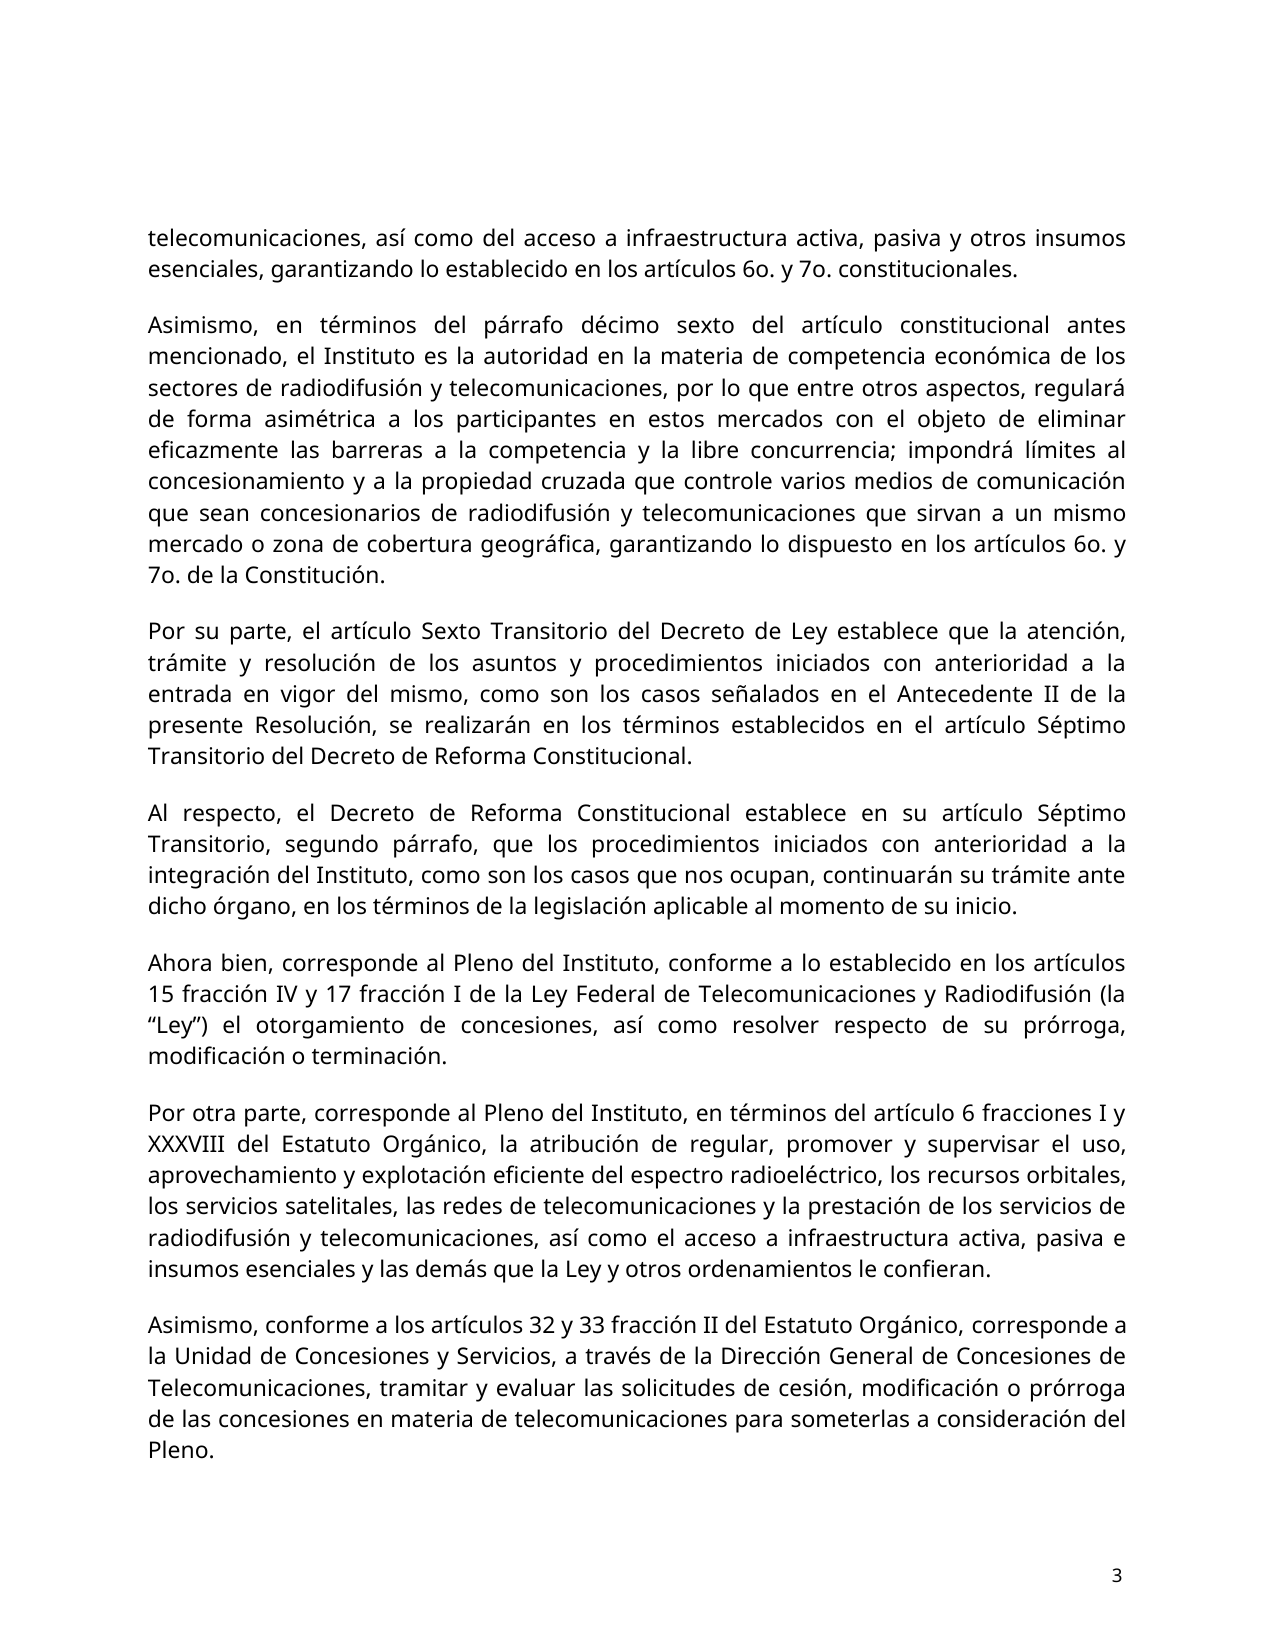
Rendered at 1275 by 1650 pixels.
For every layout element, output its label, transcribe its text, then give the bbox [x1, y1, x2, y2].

text Por su parte, el artículo Sexto Transitorio del Decreto de Ley establece que la atención, trámite y resolución de los asuntos y procedimientos iniciados con anterioridad a la entrada en vigor del mismo, como son los casos señalados en el Antecedente II de la presente Resolución, se realizarán en los términos establecidos en el artículo Séptimo Transitorio del Decreto de Reforma Constitucional. [148, 615, 1127, 772]
text Asimismo, conforme a los artículos 32 y 33 fracción II del Estatuto Orgánico, corresponde a la Unidad de Concesiones y Servicios, a través de la Dirección General de Concesiones de Telecomunicaciones, tramitar y evaluar las solicitudes de cesión, modificación o prórroga de las concesiones en materia de telecomunicaciones para someterlas a consideración del Pleno. [148, 1309, 1127, 1465]
text Al respecto, el Decreto de Reforma Constitucional establece en su artículo Séptimo Transitorio, segundo párrafo, que los procedimientos iniciados con anterioridad a la integración del Instituto, como son los casos que nos ocupan, continuarán su trámite ante dicho órgano, en los términos de la legislación aplicable al momento de su inicio. [148, 797, 1127, 922]
text Ahora bien, corresponde al Pleno del Instituto, conforme a lo establecido en los artículos 15 fracción IV y 17 fracción I de la Ley Federal de Telecomunicaciones y Radiodifusión (la “Ley”) el otorgamiento de concesiones, así como resolver respecto de su prórroga, modificación o terminación. [148, 947, 1127, 1072]
text Por otra parte, corresponde al Pleno del Instituto, en términos del artículo 6 fracciones I y XXXVIII del Estatuto Orgánico, la atribución de regular, promover y supervisar el uso, aprovechamiento y explotación eficiente del espectro radioeléctrico, los recursos orbitales, los servicios satelitales, las redes de telecomunicaciones y la prestación de los servicios de radiodifusión y telecomunicaciones, así como el acceso a infraestructura activa, pasiva e insumos esenciales y las demás que la Ley y otros ordenamientos le confieran. [148, 1097, 1127, 1284]
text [148, 222, 1127, 284]
text Asimismo, en términos del párrafo décimo sexto del artículo constitucional antes mencionado, el Instituto es la autoridad en la materia de competencia económica de los sectores de radiodifusión y telecomunicaciones, por lo que entre otros aspectos, regulará de forma asimétrica a los participantes en estos mercados con el objeto de eliminar eficazmente las barreras a la competencia y la libre concurrencia; impondrá límites al concesionamiento y a la propiedad cruzada que controle varios medios de comunicación que sean concesionarios de radiodifusión y telecomunicaciones que sirvan a un mismo mercado o zona de cobertura geográfica, garantizando lo dispuesto en los artículos 6o. y 7o. de la Constitución. [148, 309, 1127, 590]
